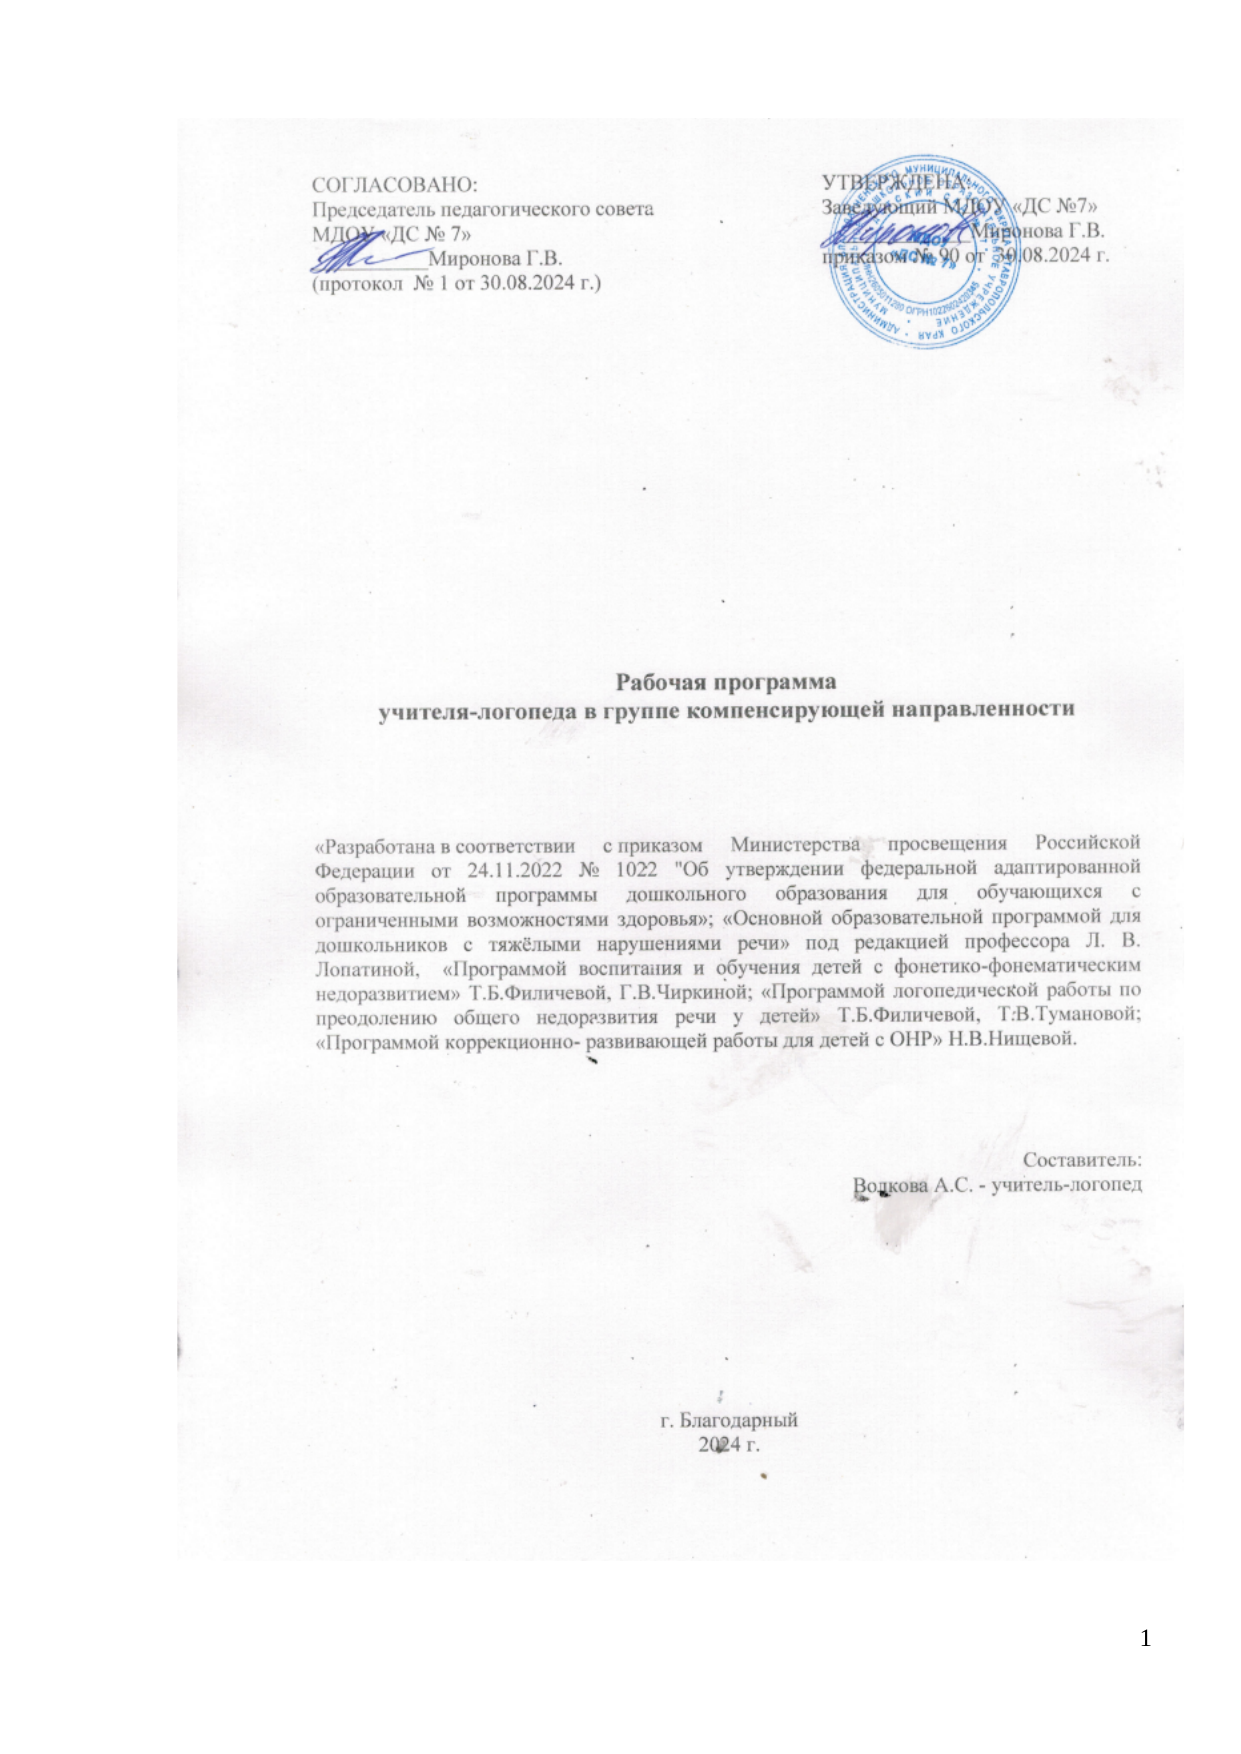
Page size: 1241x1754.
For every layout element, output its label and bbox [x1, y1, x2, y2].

picture [177, 118, 1185, 1561]
